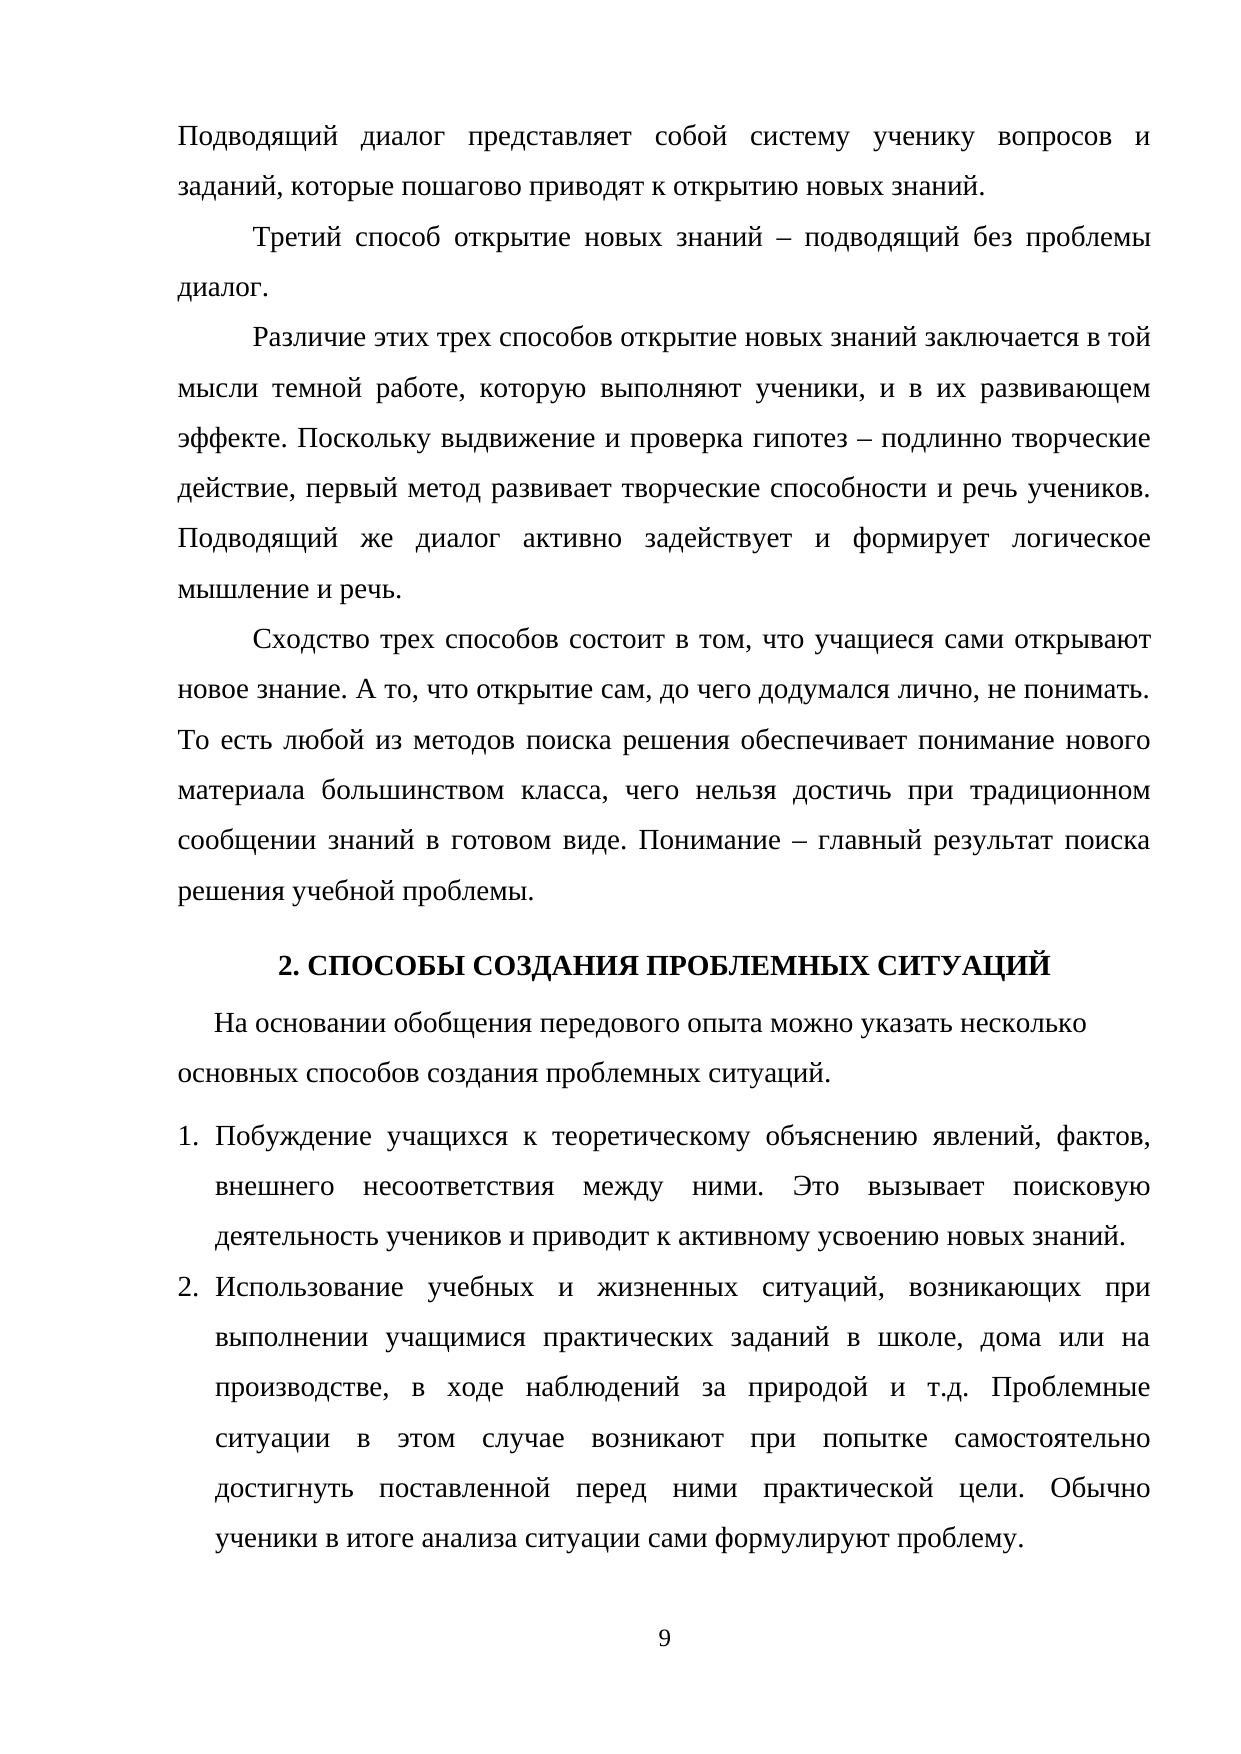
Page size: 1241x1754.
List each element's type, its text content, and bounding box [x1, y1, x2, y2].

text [177, 118, 1152, 202]
text На основании обобщения передового опыта можно указать несколько основных способов создания проблемных ситуаций. [177, 1005, 1152, 1088]
subtitle 2. СПОСОБЫ СОЗДАНИЯ ПРОБЛЕМНЫХ СИТУАЦИЙ [177, 948, 1152, 982]
list Использование учебных и жизненных ситуаций, возникающих при выполнении учащимися практических заданий в школе, дома или на производстве, в ходе наблюдений за природой и т.д. Проблемные ситуации в этом случае возникают при попытке самостоятельно достигнуть поставленной перед ними практической цели. Обычно ученики в итоге анализа ситуации сами формулируют проблему. [177, 1269, 1152, 1554]
text Различие этих трех способов открытие новых знаний заключается в той мысли темной работе, которую выполняют ученики, и в их развивающем эффекте. Поскольку выдвижение и проверка гипотез – подлинно творческие действие, первый метод развивает творческие способности и речь учеников. Подводящий же диалог активно задействует и формирует логическое мышление и речь. [177, 319, 1152, 604]
text Третий способ открытие новых знаний – подводящий без проблемы диалог. [177, 219, 1152, 303]
text Сходство трех способов состоит в том, что учащиеся сами открывают новое знание. А то, что открытие сам, до чего додумался лично, не понимать. То есть любой из методов поиска решения обеспечивает понимание нового материала большинством класса, чего нельзя достичь при традиционном сообщении знаний в готовом виде. Понимание – главный результат поиска решения учебной проблемы. [177, 621, 1152, 906]
list Побуждение учащихся к теоретическому объяснению явлений, фактов, внешнего несоответствия между ними. Это вызывает поисковую деятельность учеников и приводит к активному усвоению новых знаний. [177, 1118, 1152, 1252]
